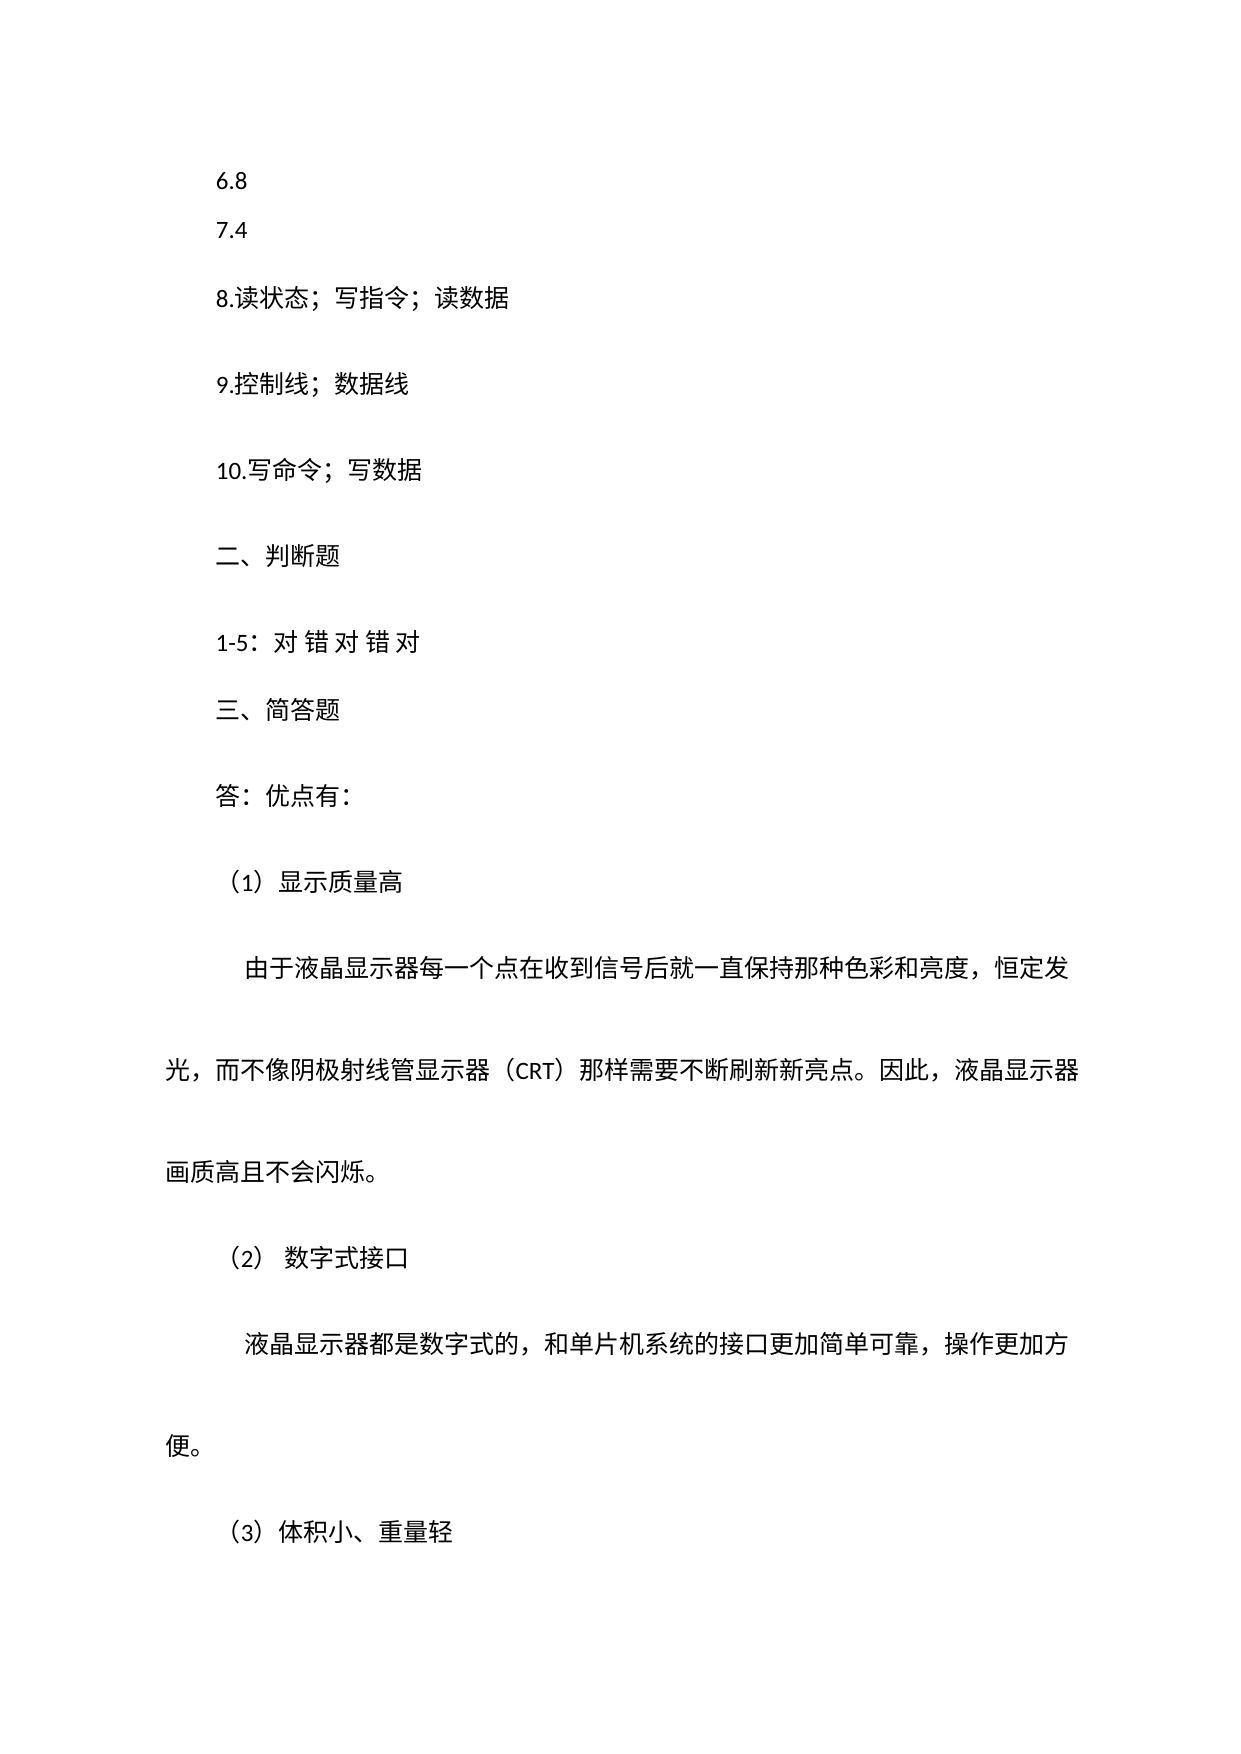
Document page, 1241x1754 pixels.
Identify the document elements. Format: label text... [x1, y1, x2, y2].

text （1）显示质量高 [165, 846, 1092, 914]
text 8.读状态；写指令；读数据 [165, 262, 1092, 330]
text 三、简答题 [165, 674, 1092, 742]
text （2） 数字式接口 [165, 1222, 1092, 1290]
text 10.写命令；写数据 [165, 434, 1092, 502]
text 6.8 [165, 164, 1092, 198]
text 1-5：对 错 对 错 对 [165, 606, 1092, 674]
text 9.控制线；数据线 [165, 348, 1092, 416]
text 二、判断题 [165, 520, 1092, 588]
text 答：优点有： [165, 760, 1092, 828]
text 7.4 [165, 213, 1092, 247]
text 液晶显示器都是数字式的，和单片机系统的接口更加简单可靠，操作更加方便。 [165, 1308, 1092, 1478]
text 由于液晶显示器每一个点在收到信号后就一直保持那种色彩和亮度，恒定发光，而不像阴极射线管显示器（CRT）那样需要不断刷新新亮点。因此，液晶显示器画质高且不会闪烁。 [165, 932, 1092, 1204]
text （3）体积小、重量轻 [165, 1496, 1092, 1564]
